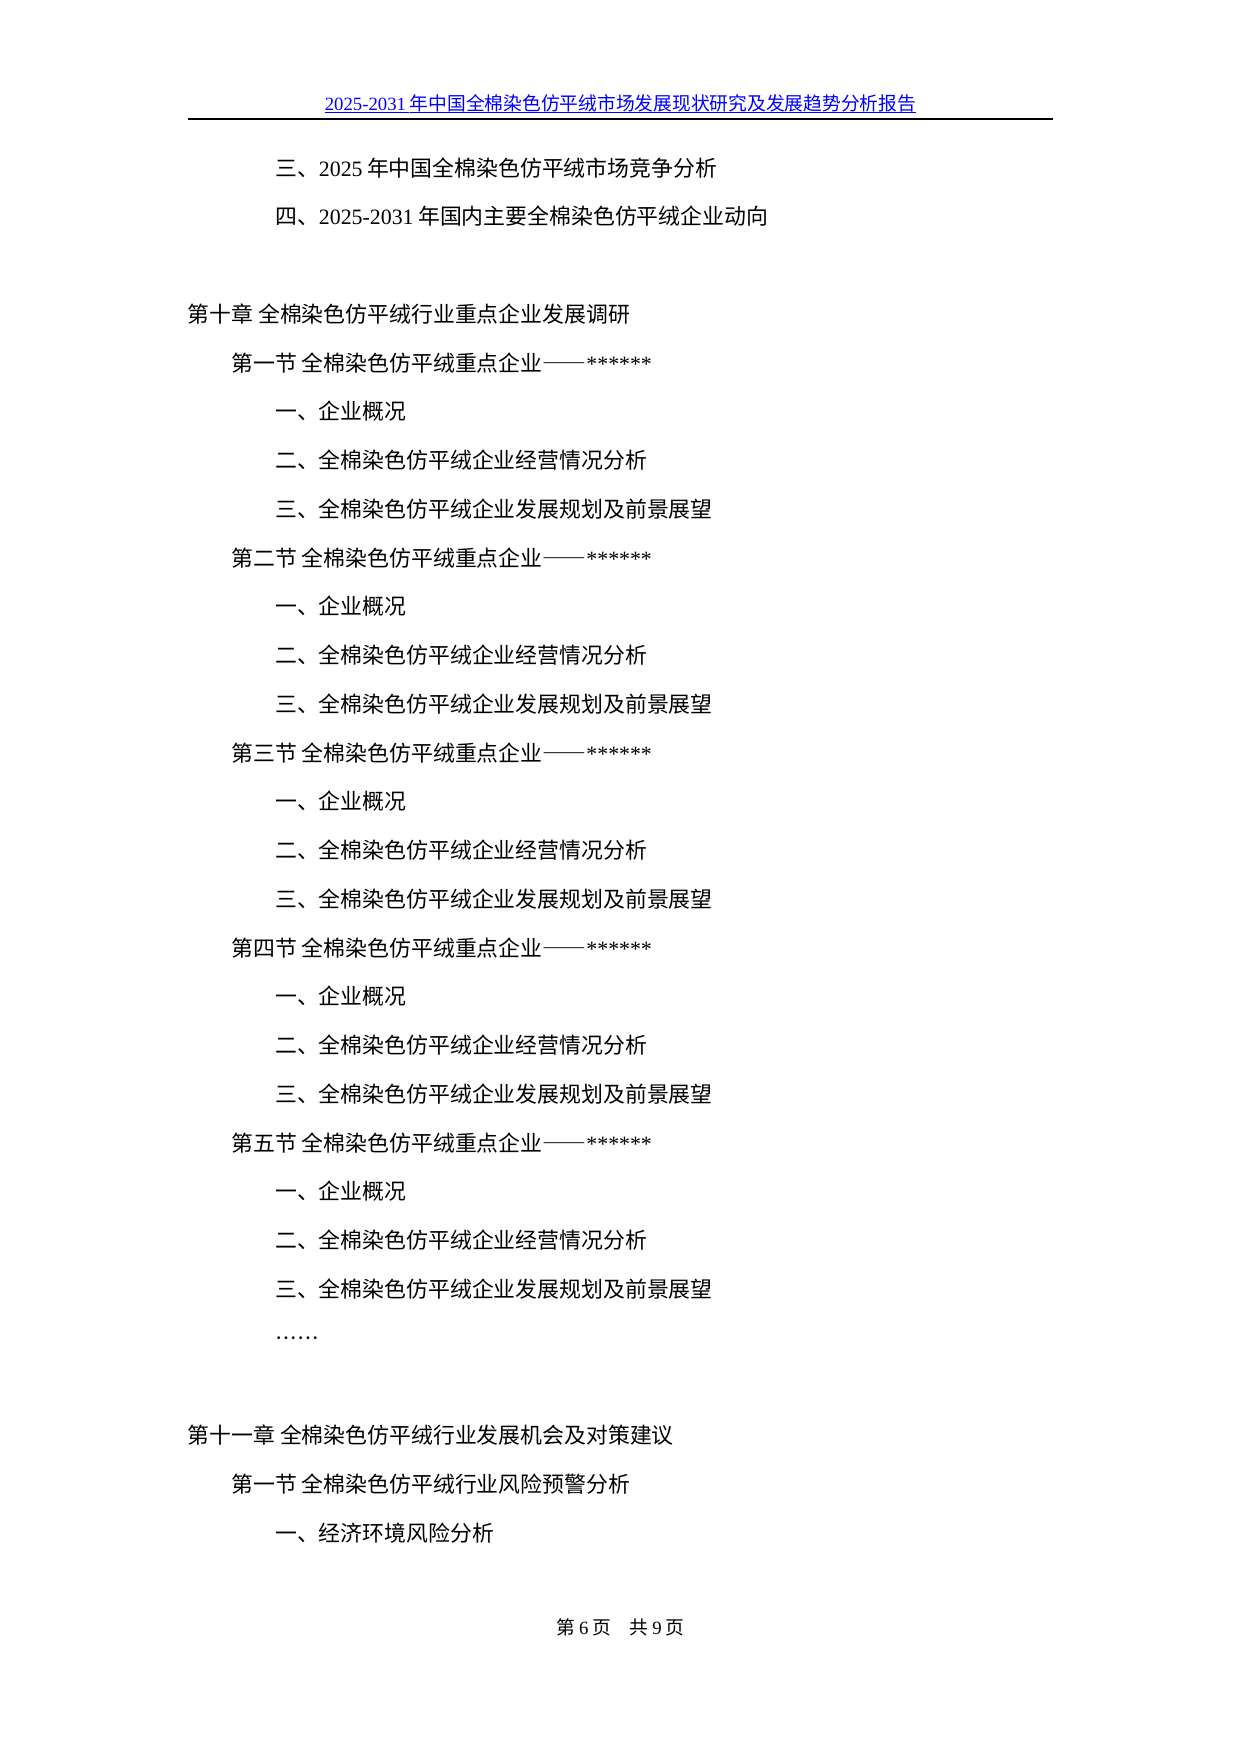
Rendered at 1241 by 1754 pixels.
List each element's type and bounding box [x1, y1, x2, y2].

text [187, 150, 1053, 1548]
